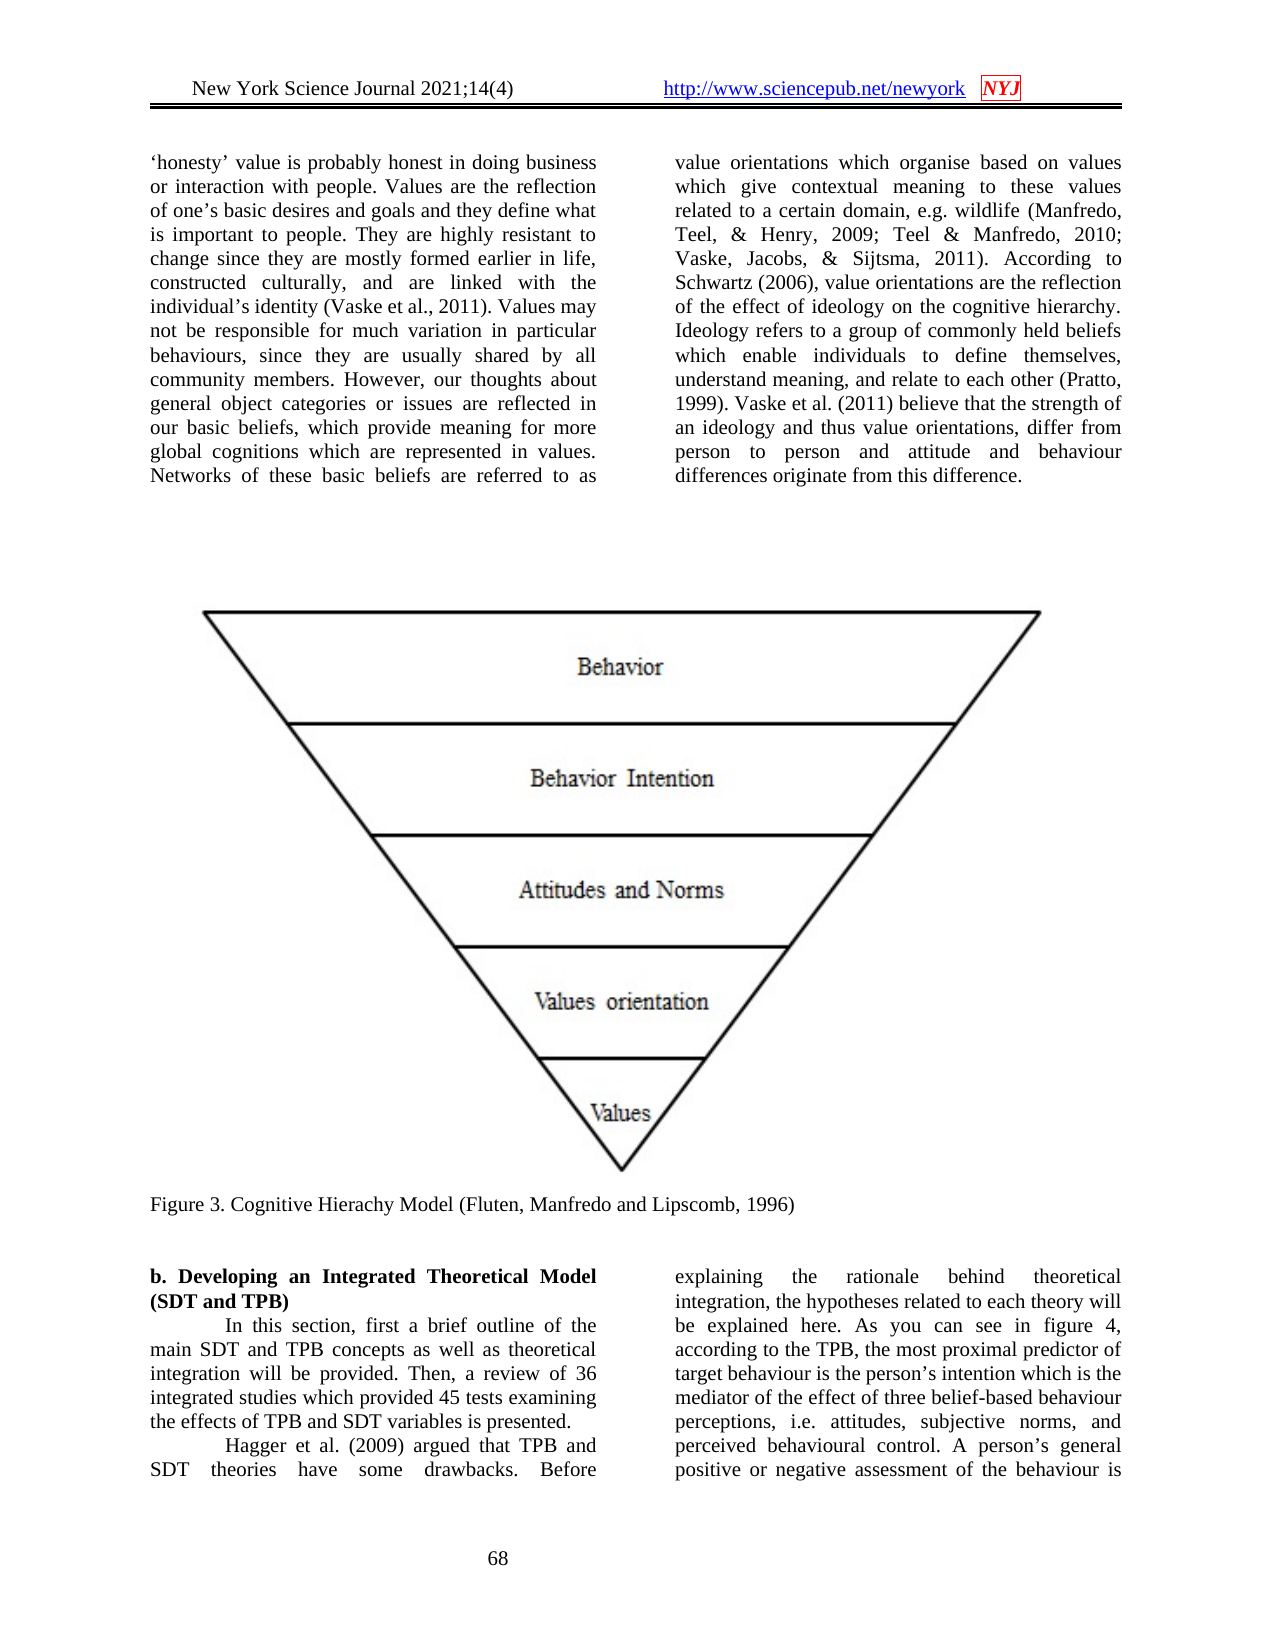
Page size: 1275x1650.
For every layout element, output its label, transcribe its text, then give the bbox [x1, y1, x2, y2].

text In this section, first a brief outline of the main SDT and TPB concepts as well as theoretical integration will be provided. Then, a review of 36 integrated studies which provided 45 tests examining the effects of TPB and SDT variables is presented. [150, 1313, 597, 1433]
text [675, 150, 1122, 487]
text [150, 1433, 597, 1481]
text b. Developing an Integrated Theoretical Model (SDT and TPB) [150, 1264, 597, 1313]
picture [178, 576, 1094, 1193]
text Figure 3. Cognitive Hierachy Model (Fluten, Manfredo and Lipscomb, 1996) [150, 1192, 1122, 1216]
